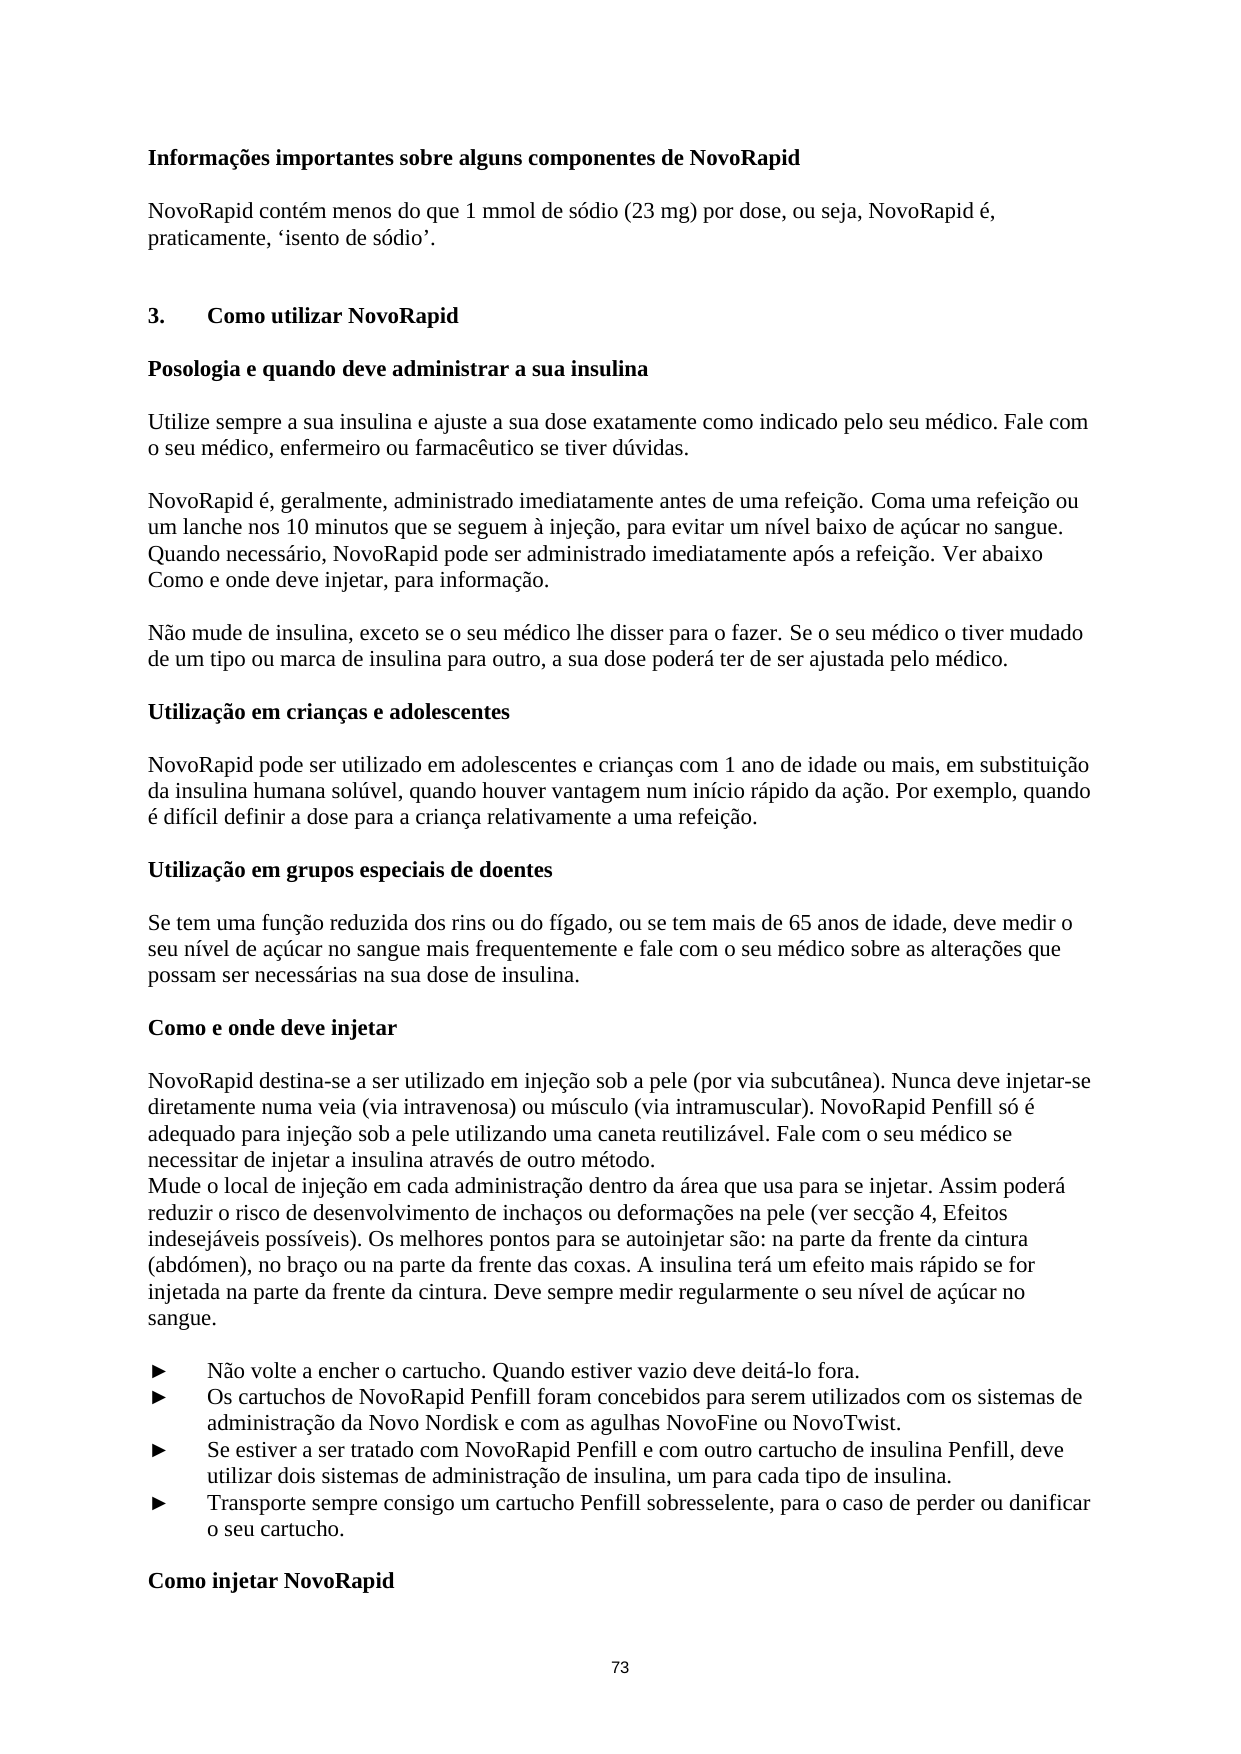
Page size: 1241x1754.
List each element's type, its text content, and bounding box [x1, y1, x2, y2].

text NovoRapid é, geralmente, administrado imediatamente antes de uma refeição. Coma uma refeição ou um lanche nos 10 minutos que se seguem à injeção, para evitar um nível baixo de açúcar no sangue. Quando necessário, NovoRapid pode ser administrado imediatamente após a refeição. Ver abaixo Como e onde deve injetar, para informação. [148, 487, 1092, 592]
text Mude o local de injeção em cada administração dentro da área que usa para se injetar. Assim poderá reduzir o risco de desenvolvimento de inchaços ou deformações na pele (ver secção 4, Efeitos indesejáveis possíveis). Os melhores pontos para se autoinjetar são: na parte da frente da cintura (abdómen), no braço ou na parte da frente das coxas. A insulina terá um efeito mais rápido se for injetada na parte da frente da cintura. Deve sempre medir regularmente o seu nível de açúcar no sangue. [148, 1172, 1093, 1330]
text ► Se estiver a ser tratado com NovoRapid Penfill e com outro cartucho de insulina Penfill, deve utilizar dois sistemas de administração de insulina, um para cada tipo de insulina. [148, 1436, 1092, 1488]
text 3. Como utilizar NovoRapid [148, 303, 1092, 329]
text Como e onde deve injetar [148, 1014, 1084, 1041]
text Utilização em crianças e adolescentes [148, 698, 1092, 724]
text Posologia e quando deve administrar a sua insulina [148, 355, 1092, 382]
text Utilização em grupos especiais de doentes [148, 856, 1092, 882]
text Informações importantes sobre alguns componentes de NovoRapid [148, 144, 1092, 171]
text ► Os cartuchos de NovoRapid Penfill foram concebidos para serem utilizados com os sistemas de administração da Novo Nordisk e com as agulhas NovoFine ou NovoTwist. [148, 1383, 1092, 1436]
text Não mude de insulina, exceto se o seu médico lhe disser para o fazer. Se o seu médico o tiver mudado de um tipo ou marca de insulina para outro, a sua dose poderá ter de ser ajustada pelo médico. [148, 619, 1092, 672]
text ► Não volte a encher o cartucho. Quando estiver vazio deve deitá-lo fora. [148, 1357, 1092, 1383]
text NovoRapid destina-se a ser utilizado em injeção sob a pele (por via subcutânea). Nunca deve injetar-se diretamente numa veia (via intravenosa) ou músculo (via intramuscular). NovoRapid Penfill só é adequado para injeção sob a pele utilizando uma caneta reutilizável. Fale com o seu médico se necessitar de injetar a insulina através de outro método. [148, 1067, 1093, 1172]
text Como injetar NovoRapid [148, 1568, 1092, 1594]
text NovoRapid contém menos do que 1 mmol de sódio (23 mg) por dose, ou seja, NovoRapid é, praticamente, ‘isento de sódio’. [148, 197, 1092, 250]
text Utilize sempre a sua insulina e ajuste a sua dose exatamente como indicado pelo seu médico. Fale com o seu médico, enfermeiro ou farmacêutico se tiver dúvidas. [148, 408, 1092, 461]
text ► Transporte sempre consigo um cartucho Penfill sobresselente, para o caso de perder ou danificar o seu cartucho. [148, 1488, 1092, 1541]
text Se tem uma função reduzida dos rins ou do fígado, ou se tem mais de 65 anos de idade, deve medir o seu nível de açúcar no sangue mais frequentemente e fale com o seu médico sobre as alterações que possam ser necessárias na sua dose de insulina. [148, 909, 1092, 988]
text NovoRapid pode ser utilizado em adolescentes e crianças com 1 ano de idade ou mais, em substituição da insulina humana solúvel, quando houver vantagem num início rápido da ação. Por exemplo, quando é difícil definir a dose para a criança relativamente a uma refeição. [148, 751, 1092, 830]
